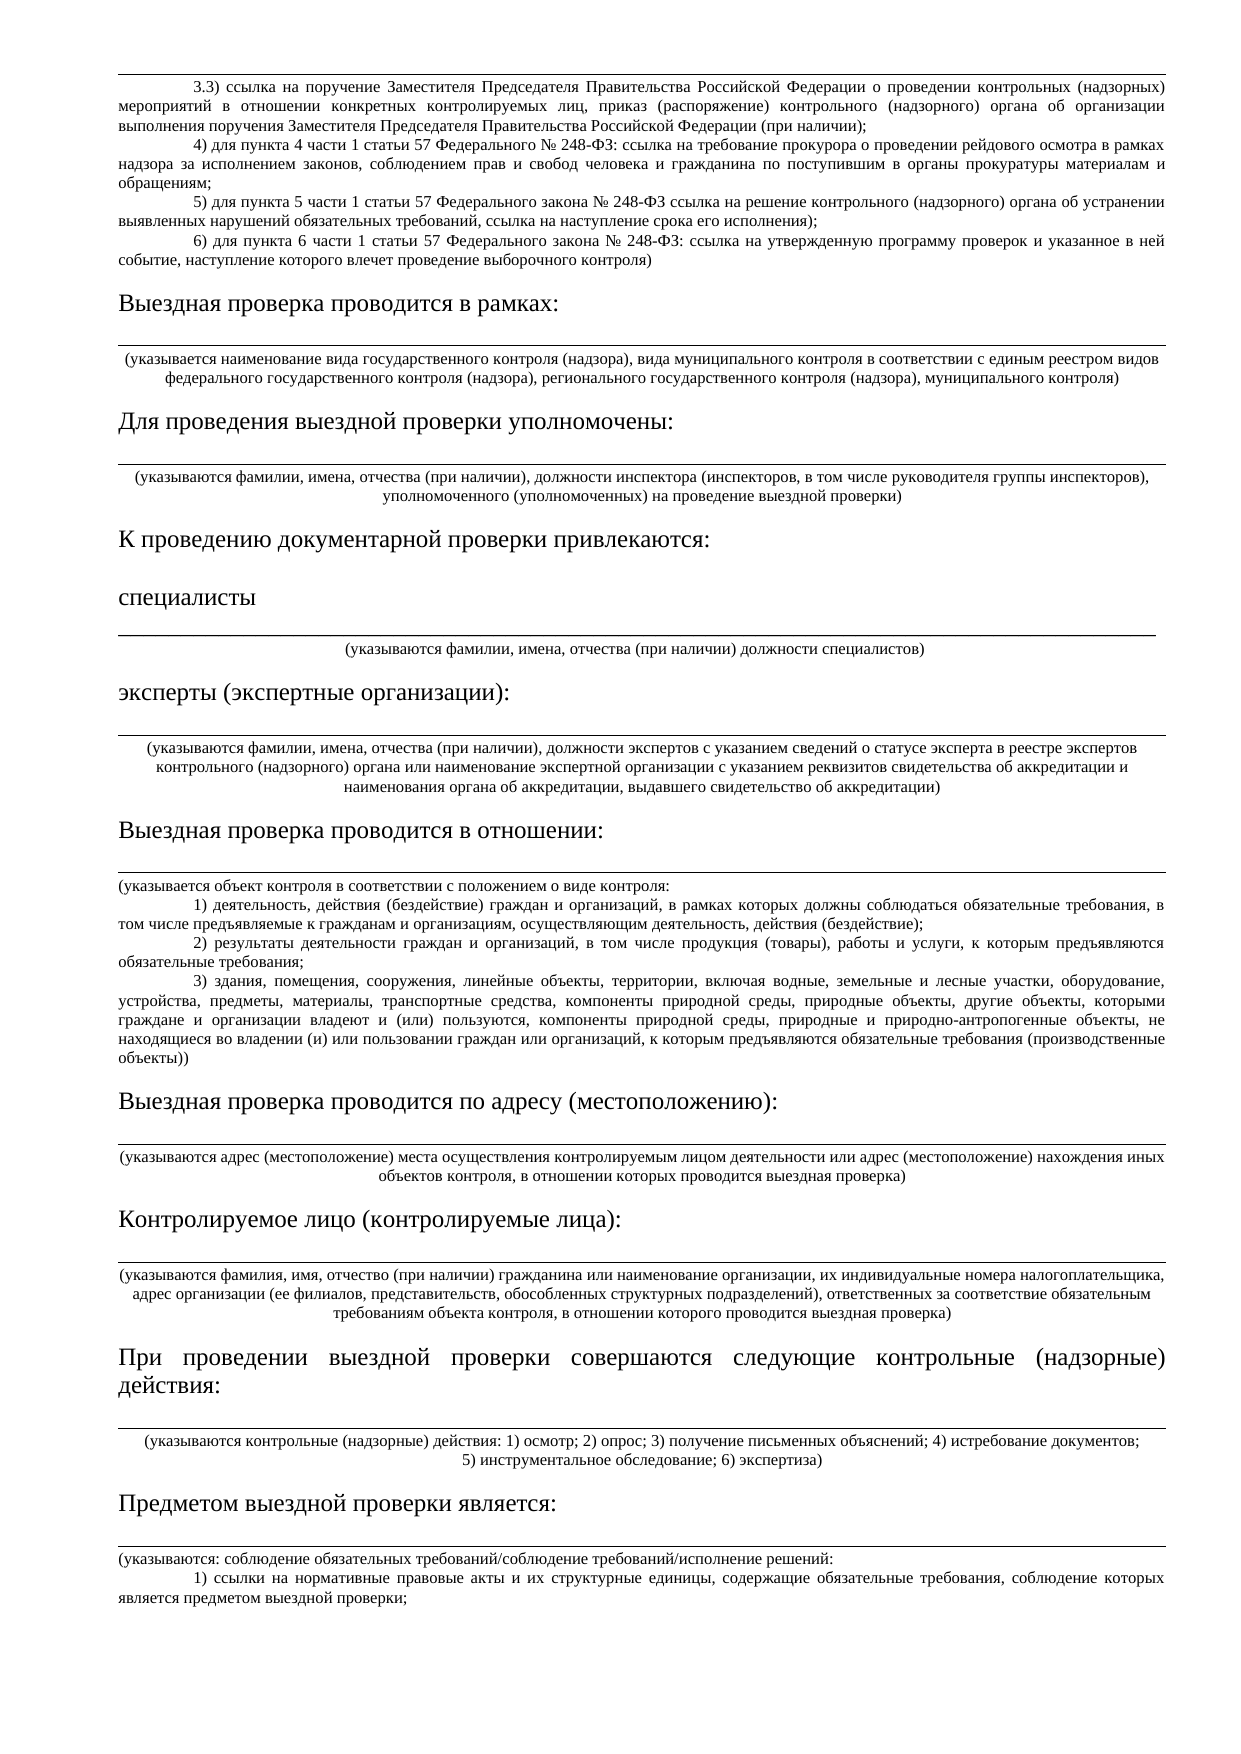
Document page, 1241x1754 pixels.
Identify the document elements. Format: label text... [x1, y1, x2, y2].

text (указываются адрес (местоположение) места осуществления контролируемым лицом деятельности или адрес (местоположение) нахождения иных объектов контроля, в отношении которых проводится выездная проверка) [118, 1145, 1166, 1185]
text Контролируемое лицо (контролируемые лица): [118, 1204, 1166, 1233]
text 5) инструментальное обследование; 6) экспертиза) [118, 1447, 1166, 1469]
text (указывается наименование вида государственного контроля (надзора), вида муниципального контроля в соответствии с единым реестром видов федерального государственного контроля (надзора), регионального государственного контроля (надзора), муниципального контроля) [118, 346, 1166, 387]
text Выездная проверка проводится в отношении: [118, 815, 1166, 843]
text К проведению документарной проверки привлекаются: [118, 524, 1166, 553]
text Предметом выездной проверки является: [118, 1488, 1166, 1517]
text Выездная проверка проводится в рамках: [118, 288, 1166, 317]
text 1) ссылки на нормативные правовые акты и их структурные единицы, содержащие обязательные требования, соблюдение которых является предметом выездной проверки; [118, 1565, 1166, 1607]
text 3) здания, помещения, сооружения, линейные объекты, территории, включая водные, земельные и лесные участки, оборудование, устройства, предметы, материалы, транспортные средства, компоненты природной среды, природные объекты, другие объекты, которыми граждане и организации владеют и (или) пользуются, компоненты природной среды, природные и природно-антропогенные объекты, не находящиеся во владении (и) или пользовании граждан или организаций, к которым предъявляются обязательные требования (производственные объекты)) [118, 968, 1166, 1067]
text 4) для пункта 4 части 1 статьи 57 Федерального № 248-ФЗ: ссылка на требование прокурора о проведении рейдового осмотра в рамках надзора за исполнением законов, соблюдением прав и свобод человека и гражданина по поступившим в органы прокуратуры материалам и обращениям; [118, 131, 1166, 189]
text 5) для пункта 5 части 1 статьи 57 Федерального закона № 248-ФЗ ссылка на решение контрольного (надзорного) органа об устранении выявленных нарушений обязательных требований, ссылка на наступление срока его исполнения); [118, 189, 1166, 227]
text 3.3) ссылка на поручение Заместителя Председателя Правительства Российской Федерации о проведении контрольных (надзорных) мероприятий в отношении конкретных контролируемых лиц, приказ (распоряжение) контрольного (надзорного) органа об организации выполнения поручения Заместителя Председателя Правительства Российской Федерации (при наличии); [118, 75, 1166, 131]
text (указывается объект контроля в соответствии с положением о виде контроля: [118, 873, 1166, 891]
text ___________________________________________________________________________________ [118, 610, 1166, 639]
text 2) результаты деятельности граждан и организаций, в том числе продукция (товары), работы и услуги, к которым предъявляются обязательные требования; [118, 930, 1166, 968]
text Для проведения выездной проверки уполномочены: [118, 406, 1166, 435]
text (указываются контрольные (надзорные) действия: 1) осмотр; 2) опрос; 3) получение письменных объяснений; 4) истребование документов; [118, 1429, 1166, 1447]
text (указываются фамилии, имена, отчества (при наличии) должности специалистов) [118, 639, 1152, 658]
text (указываются фамилии, имена, отчества (при наличии), должности экспертов с указанием сведений о статусе эксперта в реестре экспертов контрольного (надзорного) органа или наименование экспертной организации с указанием реквизитов свидетельства об аккредитации и наименования органа об аккредитации, выдавшего свидетельство об аккредитации) [118, 736, 1166, 796]
text (указываются: соблюдение обязательных требований/соблюдение требований/исполнение решений: [118, 1547, 1166, 1565]
text (указываются фамилии, имена, отчества (при наличии), должности инспектора (инспекторов, в том числе руководителя группы инспекторов), уполномоченного (уполномоченных) на проведение выездной проверки) [118, 465, 1166, 505]
text Выездная проверка проводится по адресу (местоположению): [118, 1086, 1166, 1115]
text (указываются фамилия, имя, отчество (при наличии) гражданина или наименование организации, их индивидуальные номера налогоплательщика, адрес организации (ее филиалов, представительств, обособленных структурных подразделений), ответственных за соответствие обязательным требованиям объекта контроля, в отношении которого проводится выездная проверка) [118, 1263, 1166, 1322]
text специалисты [118, 582, 1166, 610]
text эксперты (экспертные организации): [118, 677, 1166, 706]
text При проведении выездной проверки совершаются следующие контрольные (надзорные) действия: [118, 1342, 1166, 1399]
text 6) для пункта 6 части 1 статьи 57 Федерального закона № 248-ФЗ: ссылка на утвержденную программу проверок и указанное в ней событие, наступление которого влечет проведение выборочного контроля) [118, 227, 1166, 269]
text 1) деятельность, действия (бездействие) граждан и организаций, в рамках которых должны соблюдаться обязательные требования, в том числе предъявляемые к гражданам и организациям, осуществляющим деятельность, действия (бездействие); [118, 891, 1166, 930]
